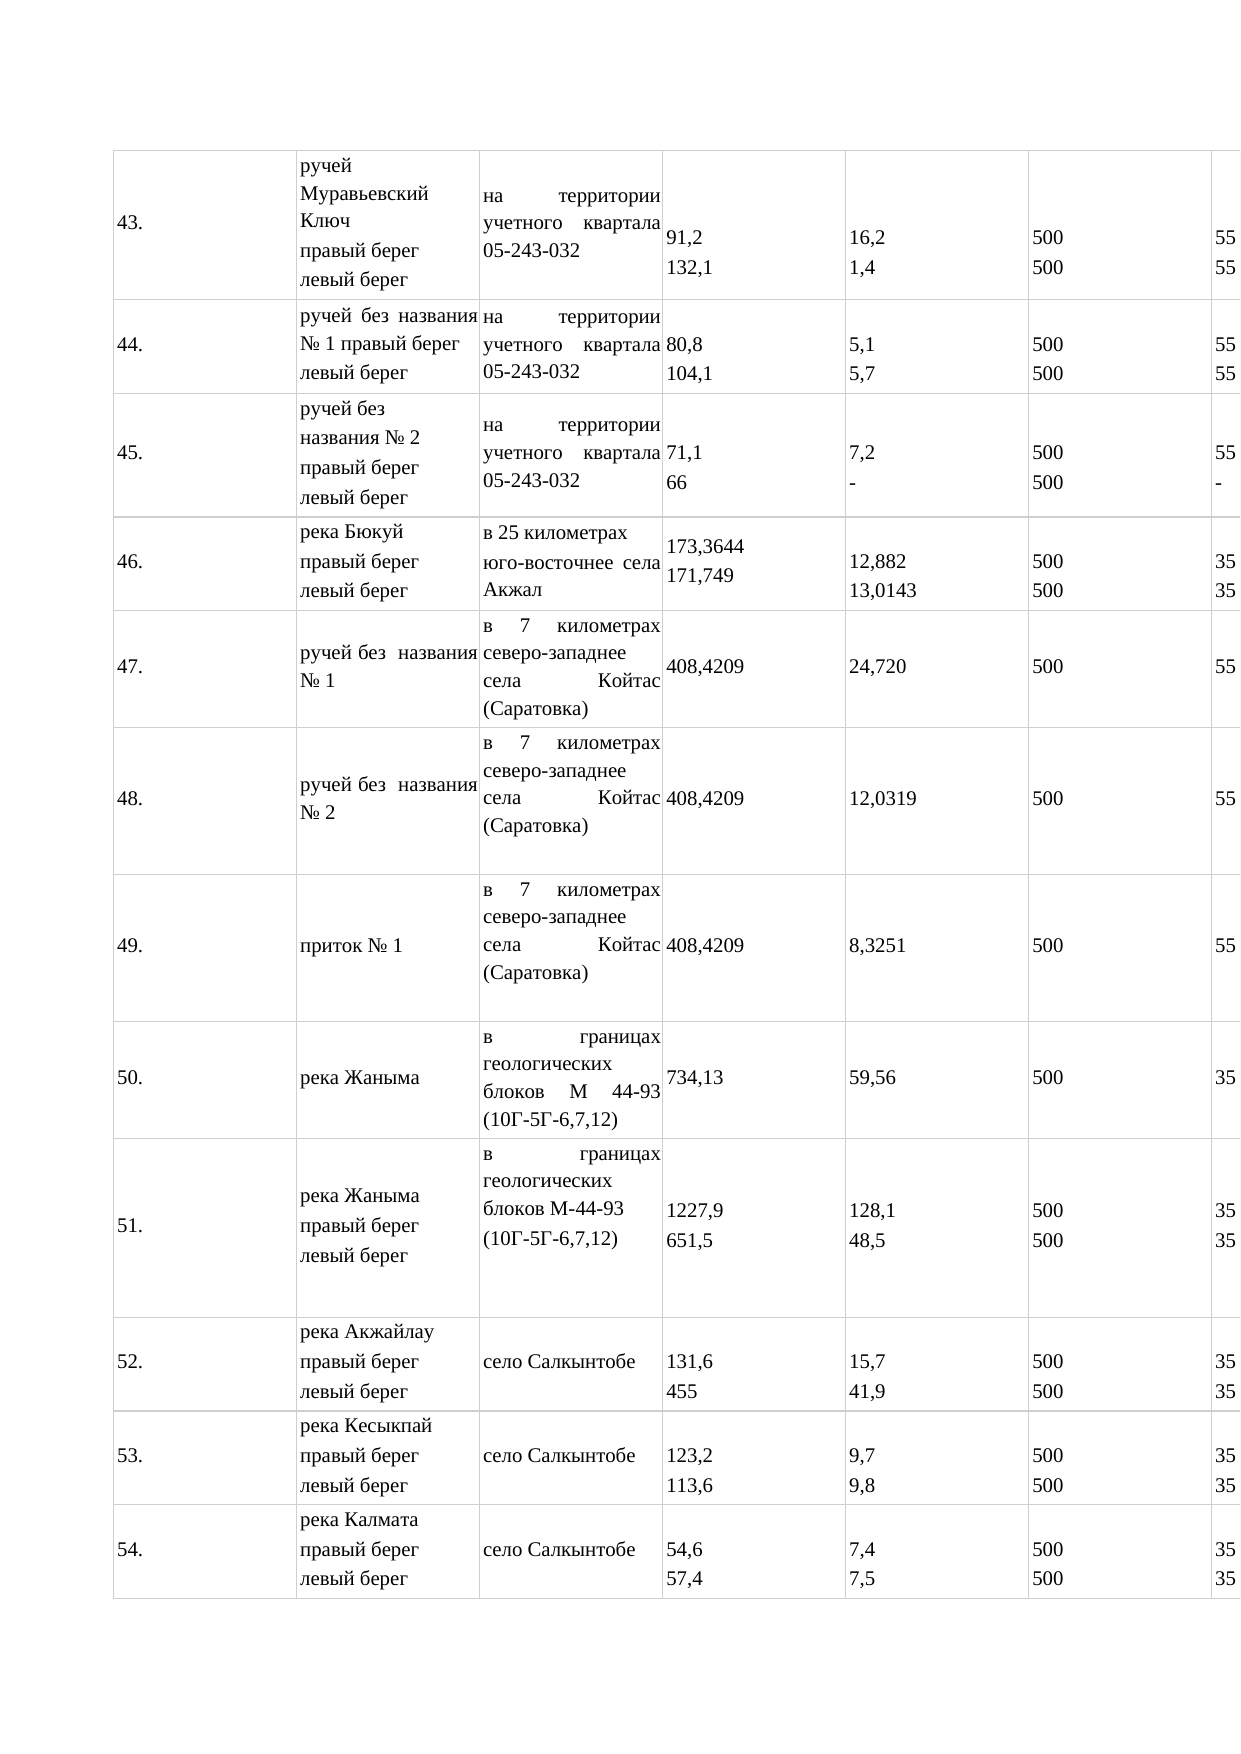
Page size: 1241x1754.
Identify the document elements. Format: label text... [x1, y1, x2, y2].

table_cell ручей без названия № 1 правый берег левый берег [297, 300, 479, 393]
table_cell 55 55 [1212, 151, 1240, 299]
table_cell село Салкынтобе [480, 1318, 662, 1410]
table_cell 47. [114, 611, 296, 727]
table_cell 43. [114, 151, 296, 299]
table_cell 35 35 [1212, 1412, 1240, 1504]
table_cell в границах геологических блоков М-44-93 (10Г-5Г-6,7,12) [480, 1139, 662, 1317]
table_cell 500 [1029, 611, 1211, 727]
table_cell 54,6 57,4 [663, 1505, 845, 1598]
table_cell село Салкынтобе [480, 1505, 662, 1598]
table_cell 50. [114, 1022, 296, 1138]
table_cell 5,1 5,7 [846, 300, 1028, 393]
table_cell приток № 1 [297, 875, 479, 1021]
table_cell 408,4209 [663, 875, 845, 1021]
table_cell 500 [1029, 728, 1211, 874]
table_cell 173,3644 171,749 [663, 518, 845, 610]
table_cell 49. [114, 875, 296, 1021]
table_cell 53. [114, 1412, 296, 1504]
table_cell 500 500 [1029, 518, 1211, 610]
table_cell река Калмата правый берег левый берег [297, 1505, 479, 1598]
table_cell 55 [1212, 728, 1240, 874]
table_cell 500 500 [1029, 1318, 1211, 1410]
table_cell 500 500 [1029, 151, 1211, 299]
table_cell 35 35 [1212, 518, 1240, 610]
table_cell 44. [114, 300, 296, 393]
table_cell 24,720 [846, 611, 1028, 727]
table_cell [480, 300, 662, 393]
table_cell на территории учетного квартала 05-243-032 [480, 394, 662, 516]
table_cell 500 [1029, 875, 1211, 1021]
table_cell ручей без названия № 2 [297, 728, 479, 874]
table_cell 55 [1212, 875, 1240, 1021]
table_cell 80,8 104,1 [663, 300, 845, 393]
table_cell река Жаныма правый берег левый берег [297, 1139, 479, 1317]
table_cell 500 [1029, 1022, 1211, 1138]
table_cell 48. [114, 728, 296, 874]
table_cell в 7 километрах северо-западнее села Койтас (Саратовка) [480, 728, 662, 874]
table_cell 15,7 41,9 [846, 1318, 1028, 1410]
table_cell река Кесыкпай правый берег левый берег [297, 1412, 479, 1504]
table_cell 45. [114, 394, 296, 516]
table_cell 71,1 66 [663, 394, 845, 516]
table_cell 1227,9 651,5 [663, 1139, 845, 1317]
table_cell 131,6 455 [663, 1318, 845, 1410]
table_cell в границах геологических блоков М 44-93 (10Г-5Г-6,7,12) [480, 1022, 662, 1138]
table_cell 35 35 [1212, 1139, 1240, 1317]
table_cell 55 55 [1212, 300, 1240, 393]
table_cell ручей Муравьевский Ключ правый берег левый берег [297, 151, 479, 299]
table_cell 55 [1212, 611, 1240, 727]
table_cell 9,7 9,8 [846, 1412, 1028, 1504]
table_cell 35 35 [1212, 1318, 1240, 1410]
table_cell ручей без названия № 2 правый берег левый берег [297, 394, 479, 516]
table_cell река Жаныма [297, 1022, 479, 1138]
table_cell 7,2 - [846, 394, 1028, 516]
table_cell 128,1 48,5 [846, 1139, 1028, 1317]
table_cell река Бюкуй правый берег левый берег [297, 518, 479, 610]
table_cell 500 500 [1029, 300, 1211, 393]
table_cell в 7 километрах северо-западнее села Койтас (Саратовка) [480, 611, 662, 727]
table_cell 734,13 [663, 1022, 845, 1138]
table_cell 12,882 13,0143 [846, 518, 1028, 610]
table_cell 408,4209 [663, 728, 845, 874]
table_cell 35 35 [1212, 1505, 1240, 1598]
table_cell 500 500 [1029, 394, 1211, 516]
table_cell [480, 151, 662, 299]
table_cell 16,2 1,4 [846, 151, 1028, 299]
table_cell 46. [114, 518, 296, 610]
table_cell 35 [1212, 1022, 1240, 1138]
table_cell село Салкынтобе [480, 1412, 662, 1504]
table_cell река Акжайлау правый берег левый берег [297, 1318, 479, 1410]
table_cell 51. [114, 1139, 296, 1317]
table_cell 52. [114, 1318, 296, 1410]
table_cell 500 500 [1029, 1505, 1211, 1598]
table_cell 12,0319 [846, 728, 1028, 874]
table_cell ручей без названия № 1 [297, 611, 479, 727]
table_cell 408,4209 [663, 611, 845, 727]
table_cell 59,56 [846, 1022, 1028, 1138]
table_cell 500 500 [1029, 1412, 1211, 1504]
table_cell 8,3251 [846, 875, 1028, 1021]
table_cell 7,4 7,5 [846, 1505, 1028, 1598]
table_cell 123,2 113,6 [663, 1412, 845, 1504]
table_cell 500 500 [1029, 1139, 1211, 1317]
table_cell 55 - [1212, 394, 1240, 516]
table_cell в 25 километрах юго-восточнее села Акжал [480, 518, 662, 610]
table_cell 54. [114, 1505, 296, 1598]
table_cell в 7 километрах северо-западнее села Койтас (Саратовка) [480, 875, 662, 1021]
table_cell 91,2 132,1 [663, 151, 845, 299]
